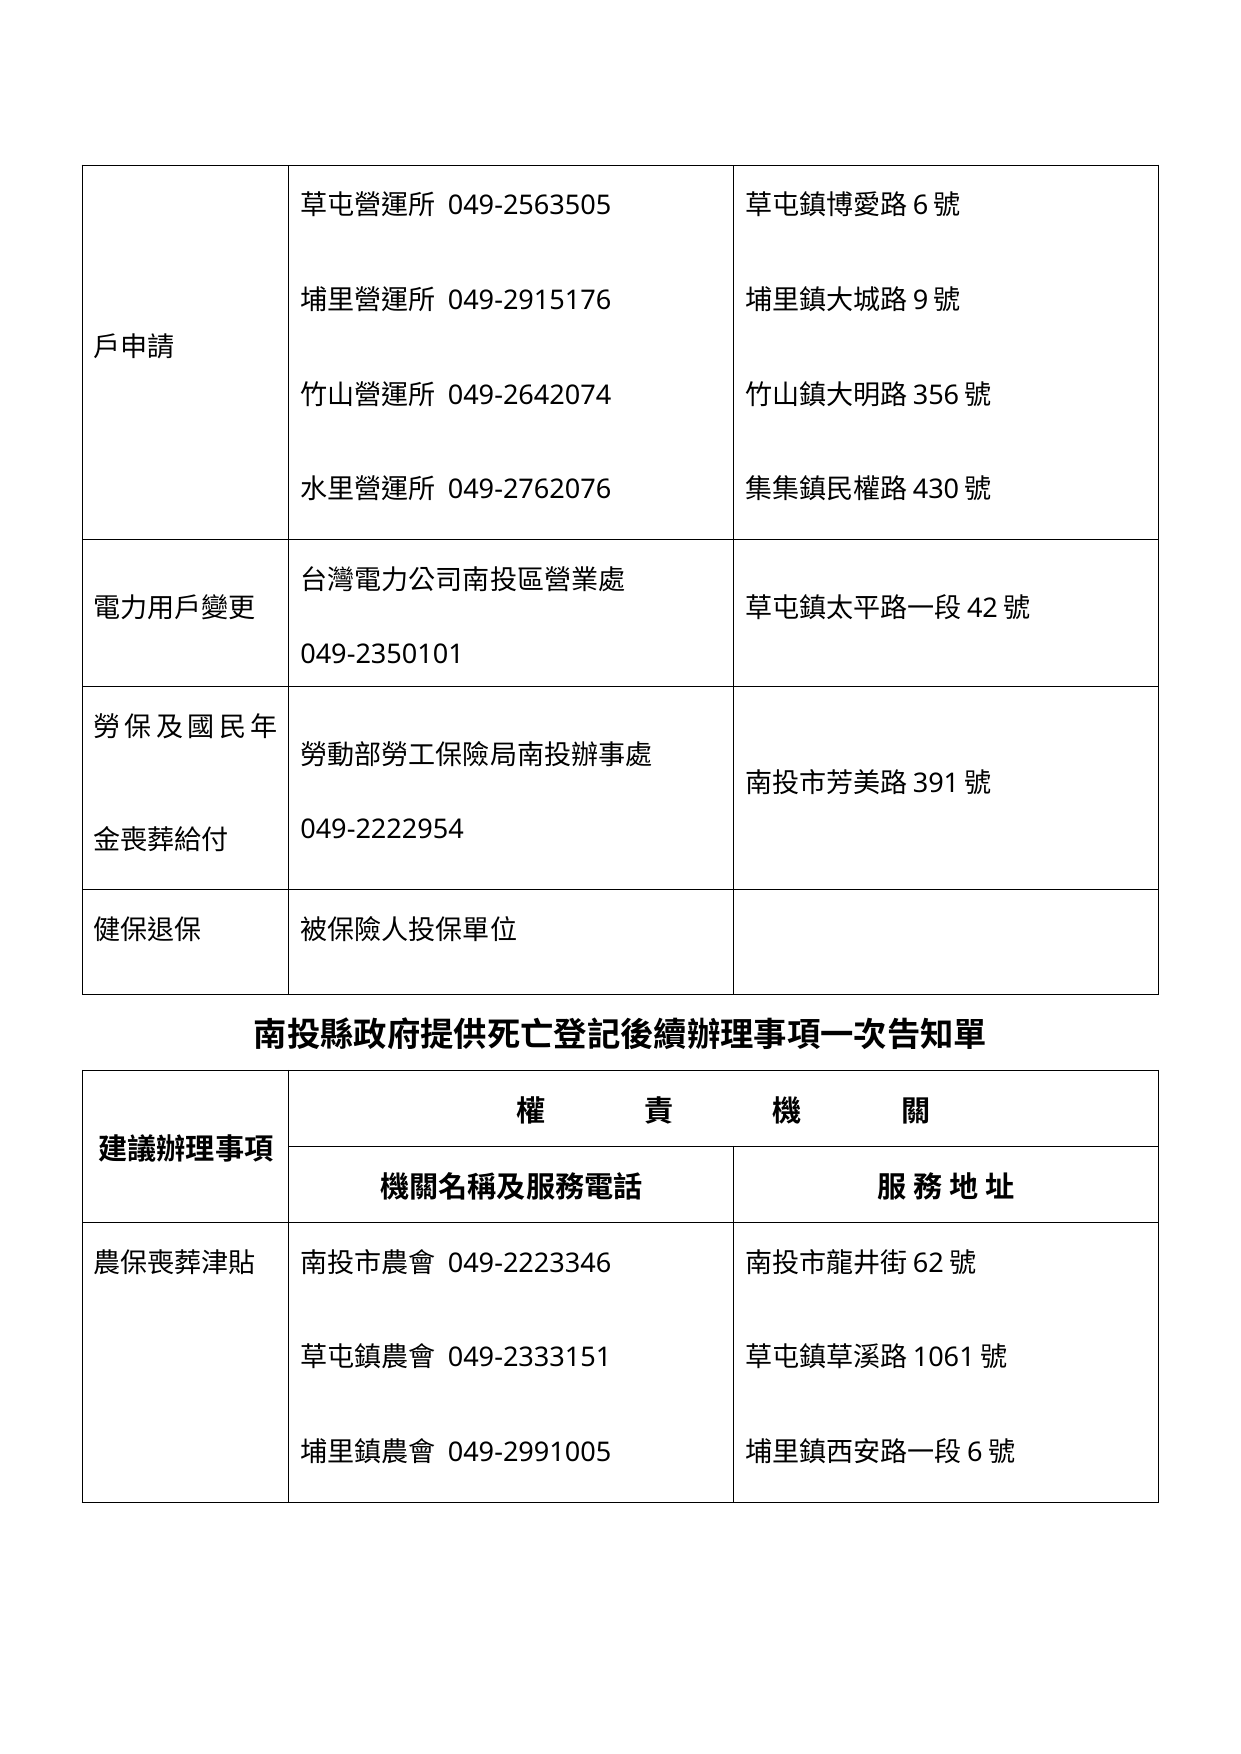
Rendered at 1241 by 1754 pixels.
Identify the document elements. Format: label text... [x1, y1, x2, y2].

table_cell 勞動部勞工保險局南投辦事處 049-2222954 [289, 687, 733, 889]
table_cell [734, 1223, 1158, 1502]
table_cell 農保喪葬津貼 [83, 1223, 288, 1502]
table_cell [734, 166, 1158, 539]
table_cell 被保險人投保單位 [289, 890, 733, 994]
table_cell 服 務 地 址 [734, 1147, 1158, 1222]
table_cell 機關名稱及服務電話 [289, 1147, 733, 1222]
table_cell 權 責 機 關 [289, 1071, 1158, 1146]
table_cell 勞保及國民年金喪葬給付 [83, 687, 288, 889]
table_cell 草屯鎮太平路一段42號 [734, 540, 1158, 686]
table_cell [734, 890, 1158, 994]
table_cell 南投市芳美路391號 [734, 687, 1158, 889]
table_cell 南投縣政府提供死亡登記後續辦理事項一次告知單 [82, 995, 1158, 1070]
table_cell 台灣電力公司南投區營業處 049-2350101 [289, 540, 733, 686]
table_cell 健保退保 [83, 890, 288, 994]
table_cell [289, 166, 733, 539]
table_cell 電力用戶變更 [83, 540, 288, 686]
table_cell 建議辦理事項 [83, 1071, 288, 1222]
table_cell 自來水用戶過戶申請 [83, 166, 288, 539]
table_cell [289, 1223, 733, 1502]
